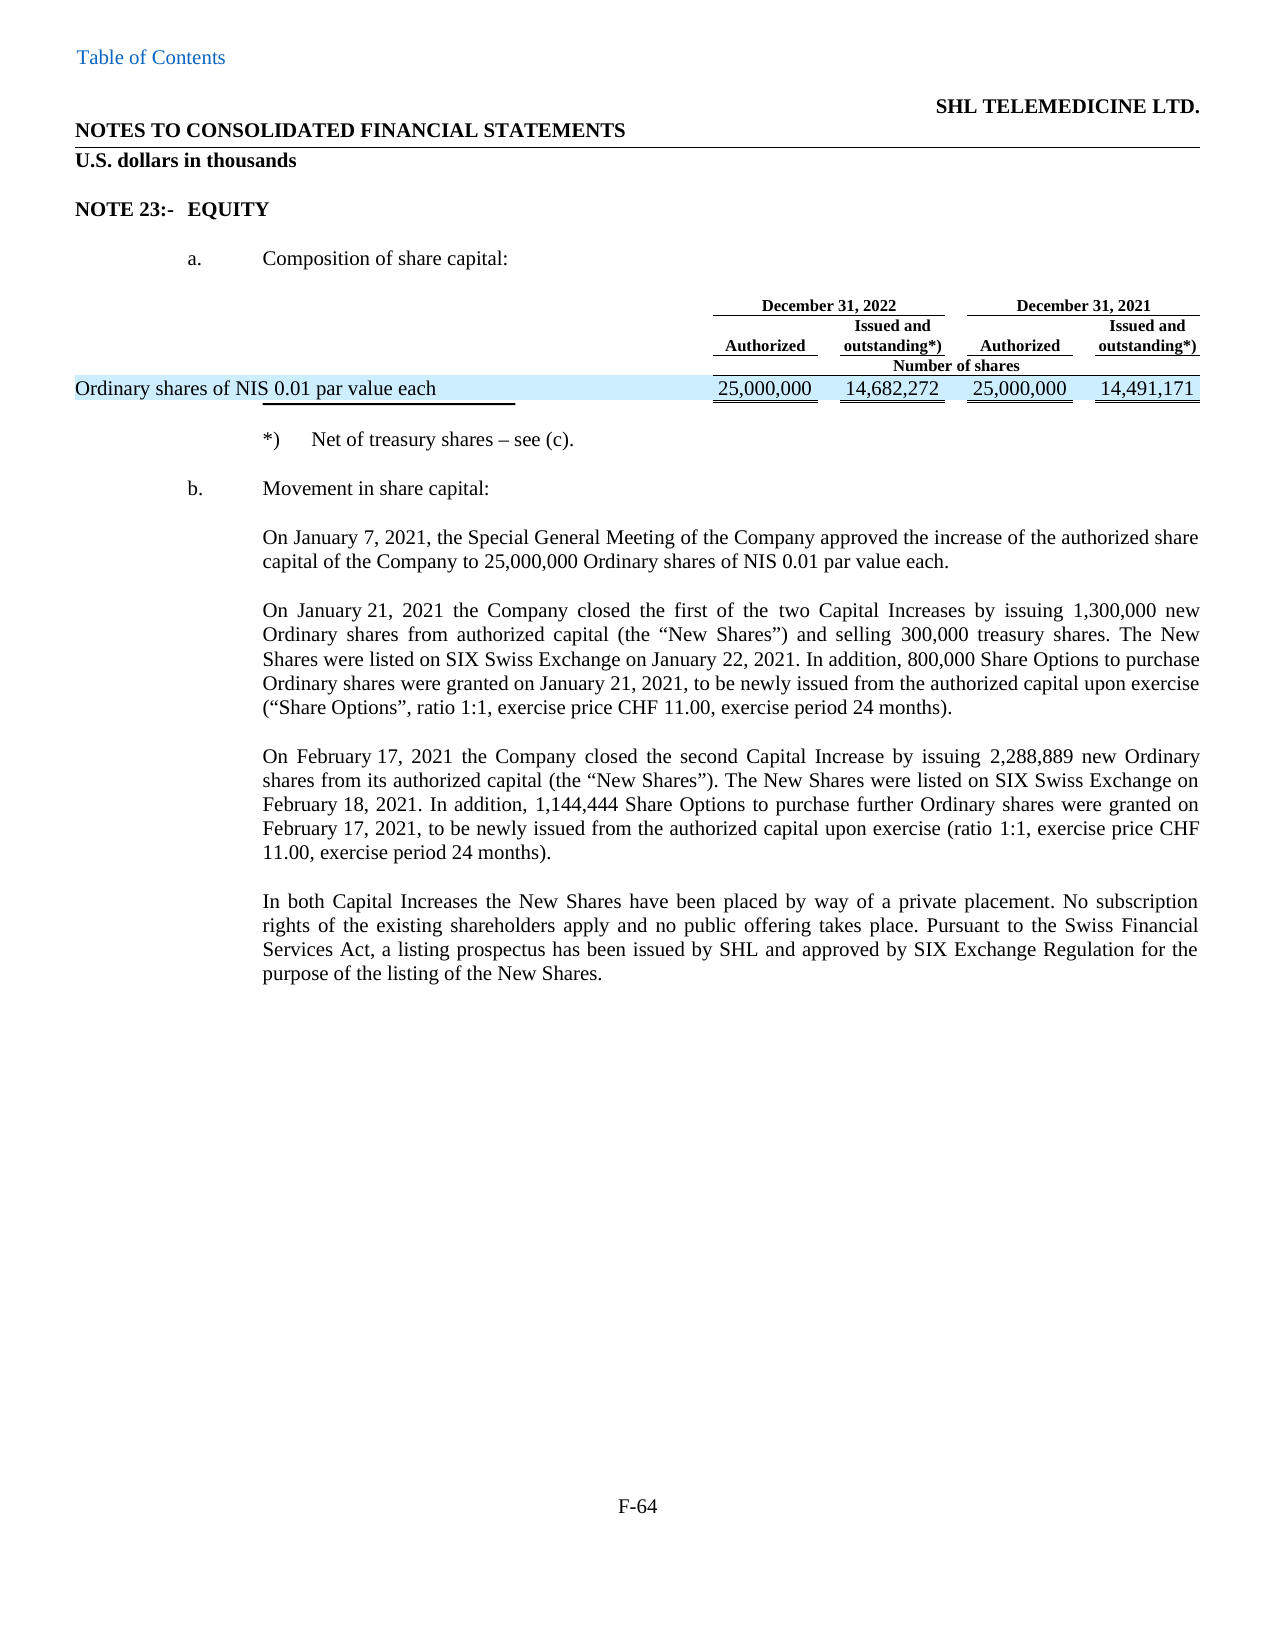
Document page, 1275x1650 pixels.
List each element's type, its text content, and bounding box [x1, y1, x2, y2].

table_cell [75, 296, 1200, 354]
text NOTE 23:- EQUITY [75, 197, 1200, 221]
text In both Capital Increases the New Shares have been placed by way of a private placement. No subscription rights of the existing shareholders apply and no public offering takes place. Pursuant to the Swiss Financial Services Act, a listing prospectus has been issued by SHL and approved by SIX Exchange Regulation for the purpose of the listing of the New Shares. [262, 889, 1200, 985]
text On January 7, 2021, the Special General Meeting of the Company approved the increase of the authorized share capital of the Company to 25,000,000 Ordinary shares of NIS 0.01 par value each. [262, 525, 1200, 573]
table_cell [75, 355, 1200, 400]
text b. Movement in share capital: [187, 476, 1200, 500]
text a. Composition of share capital: [187, 246, 1200, 270]
text *) Net of treasury shares – see (c). [262, 427, 1200, 451]
text On February 17, 2021 the Company closed the second Capital Increase by issuing 2,288,889 new Ordinary shares from its authorized capital (the “New Shares”). The New Shares were listed on SIX Swiss Exchange on February 18, 2021. In addition, 1,144,444 Share Options to purchase further Ordinary shares were granted on February 17, 2021, to be newly issued from the authorized capital upon exercise (ratio 1:1, exercise price CHF 11.00, exercise period 24 months). [262, 744, 1200, 864]
text On January 21, 2021 the Company closed the first of the two Capital Increases by issuing 1,300,000 new Ordinary shares from authorized capital (the “New Shares”) and selling 300,000 treasury shares. The New Shares were listed on SIX Swiss Exchange on January 22, 2021. In addition, 800,000 Share Options to purchase Ordinary shares were granted on January 21, 2021, to be newly issued from the authorized capital upon exercise (“Share Options”, ratio 1:1, exercise price CHF 11.00, exercise period 24 months). [262, 598, 1200, 719]
